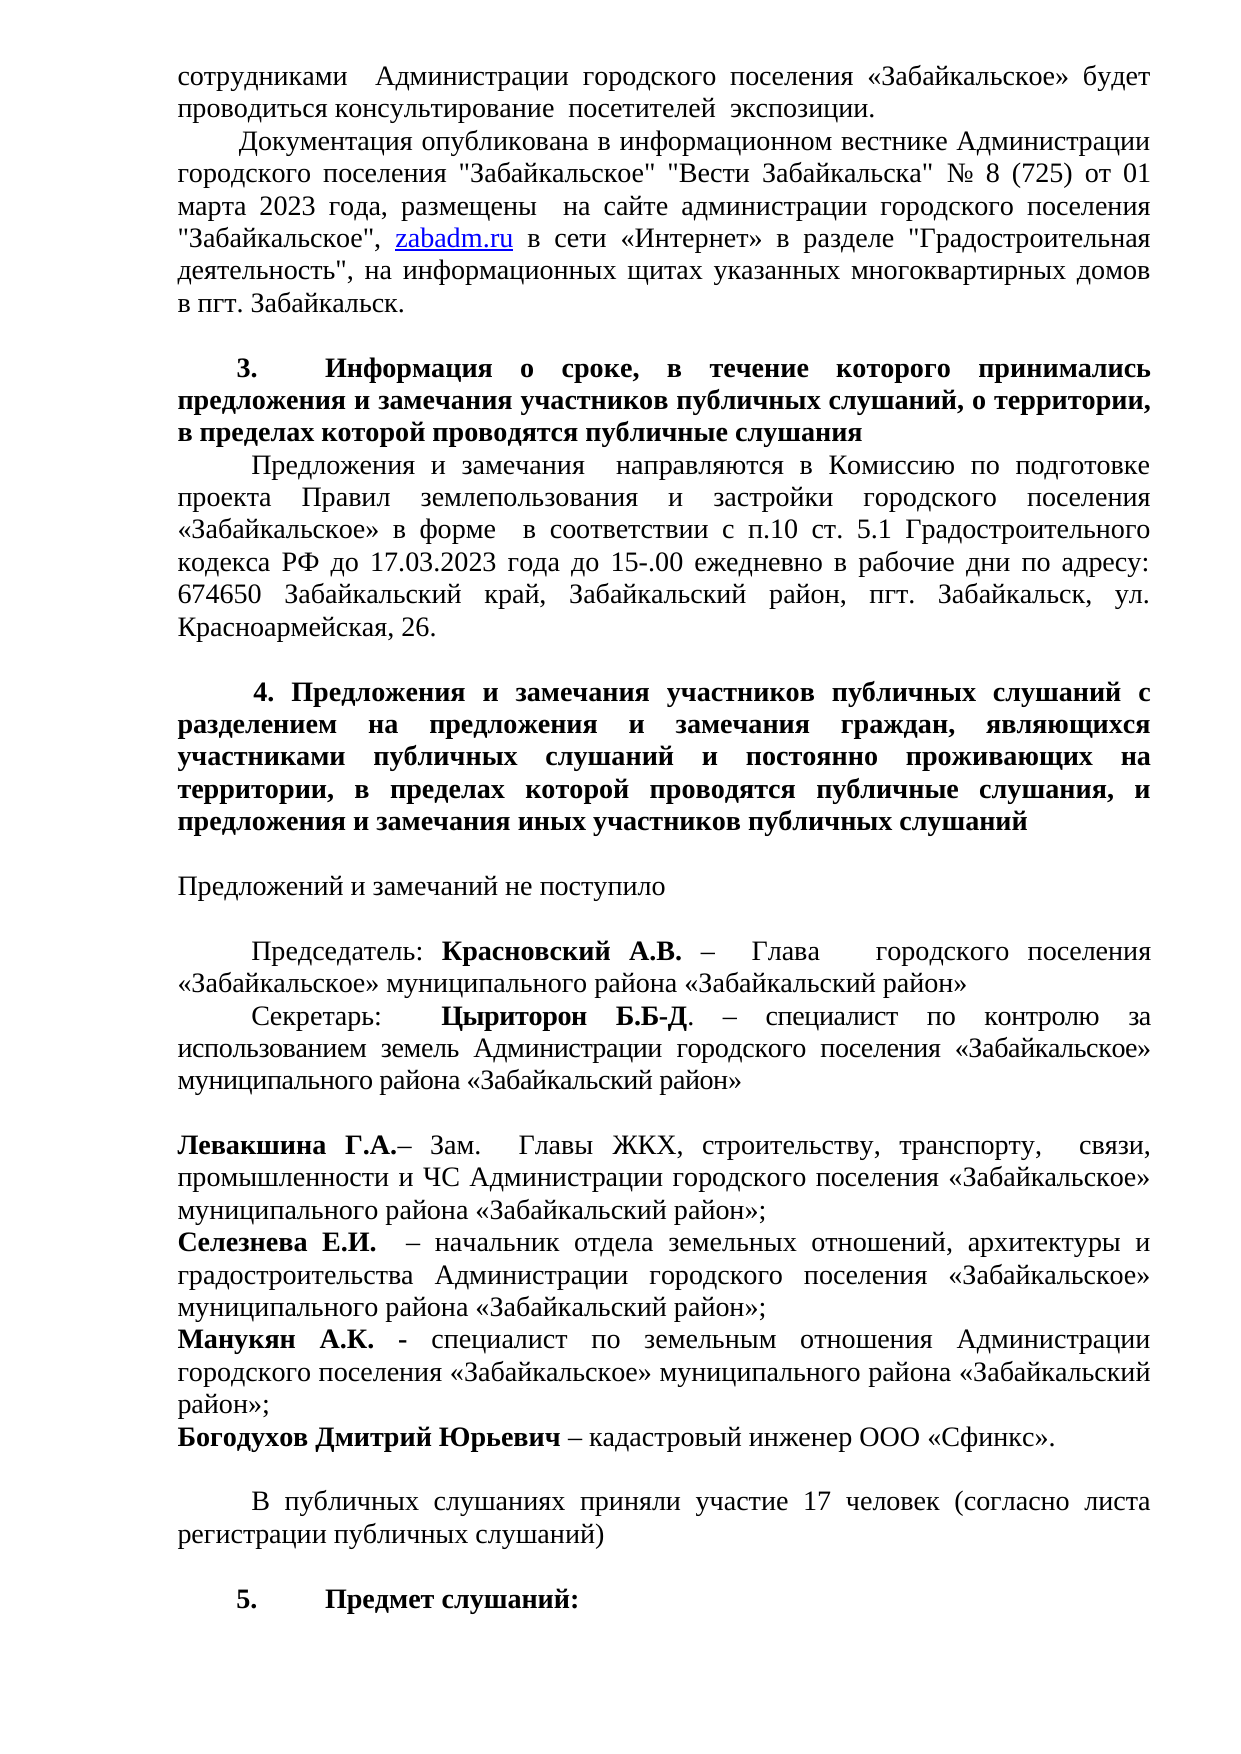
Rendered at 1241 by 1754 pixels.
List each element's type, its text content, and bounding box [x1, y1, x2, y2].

text Левакшина Г.А.– Зам. Главы ЖКХ, строительству, транспорту, связи, промышленности и ЧС Администрации городского поселения «Забайкальское» муниципального района «Забайкальский район»; [177, 1128, 1152, 1225]
text В публичных слушаниях приняли участие 17 человек (согласно листа регистрации публичных слушаний) [177, 1484, 1152, 1549]
text Манукян А.К. - специалист по земельным отношения Администрации городского поселения «Забайкальское» муниципального района «Забайкальский район»; [177, 1322, 1152, 1420]
text Председатель: Красновский А.В. – Глава городского поселения «Забайкальское» муниципального района «Забайкальский район» [177, 934, 1152, 998]
list Информация о сроке, в течение которого принимались предложения и замечания участников публичных слушаний, о территории, в пределах которой проводятся публичные слушания [177, 351, 1152, 448]
text Секретарь: Цыриторон Б.Б-Д. – специалист по контролю за использованием земель Администрации городского поселения «Забайкальское» муниципального района «Забайкальский район» [177, 998, 1152, 1096]
text Документация опубликована в информационном вестнике Администрации городского поселения "Забайкальское" "Вести Забайкальска" № 8 (725) от 01 марта 2023 года, размещены на сайте администрации городского поселения "Забайкальское", zabadm.ru в сети «Интернет» в разделе "Градостроительная деятельность", на информационных щитах указанных многоквартирных домов в пгт. Забайкальск. [177, 124, 1152, 318]
list Предмет слушаний: [177, 1582, 1152, 1614]
list Предложения и замечания направляются в Комиссию по подготовке проекта Правил землепользования и застройки городского поселения «Забайкальское» в форме в соответствии с п.10 ст. 5.1 Градостроительного кодекса РФ до 17.03.2023 года до 15-.00 ежедневно в рабочие дни по адресу: 674650 Забайкальский край, Забайкальский район, пгт. Забайкальск, ул. Красноармейская, 26. [177, 448, 1152, 642]
text Предложений и замечаний не поступило [177, 869, 1152, 901]
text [177, 59, 1152, 124]
text Селезнева Е.И. – начальник отдела земельных отношений, архитектуры и градостроительства Администрации городского поселения «Забайкальское» муниципального района «Забайкальский район»; [177, 1225, 1152, 1322]
text Богодухов Дмитрий Юрьевич – кадастровый инженер ООО «Сфинкс». [177, 1420, 1152, 1452]
text 4. Предложения и замечания участников публичных слушаний с разделением на предложения и замечания граждан, являющихся участниками публичных слушаний и постоянно проживающих на территории, в пределах которой проводятся публичные слушания, и предложения и замечания иных участников публичных слушаний [177, 674, 1152, 837]
